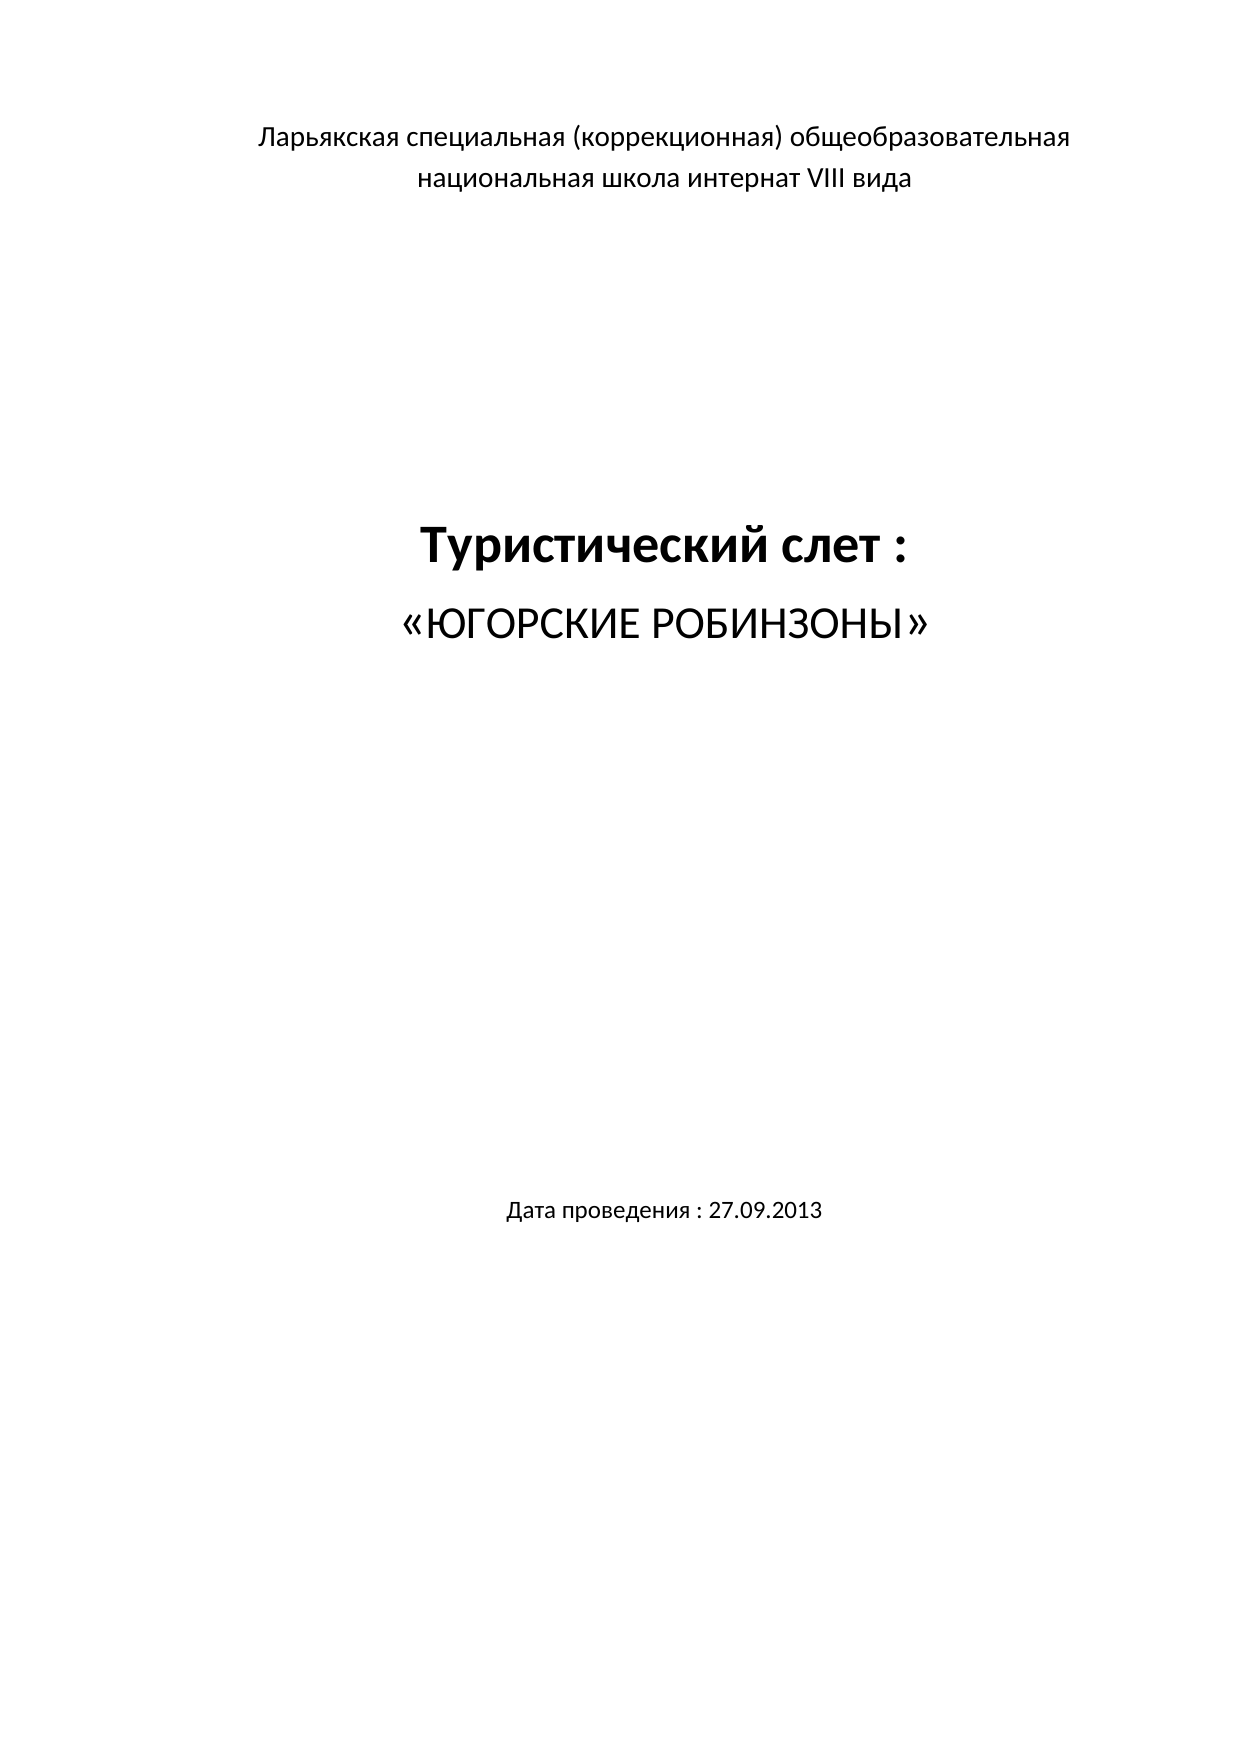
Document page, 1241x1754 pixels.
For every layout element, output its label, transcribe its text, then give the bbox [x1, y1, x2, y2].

text Ларьякская специальная (коррекционная) общеобразовательная национальная школа интернат VIII вида [177, 118, 1152, 195]
text Дата проведения : 27.09.2013 [177, 1194, 1152, 1225]
text Туристический слет : [177, 510, 1152, 576]
text «ЮГОРСКИЕ РОБИНЗОНЫ» [177, 586, 1152, 652]
